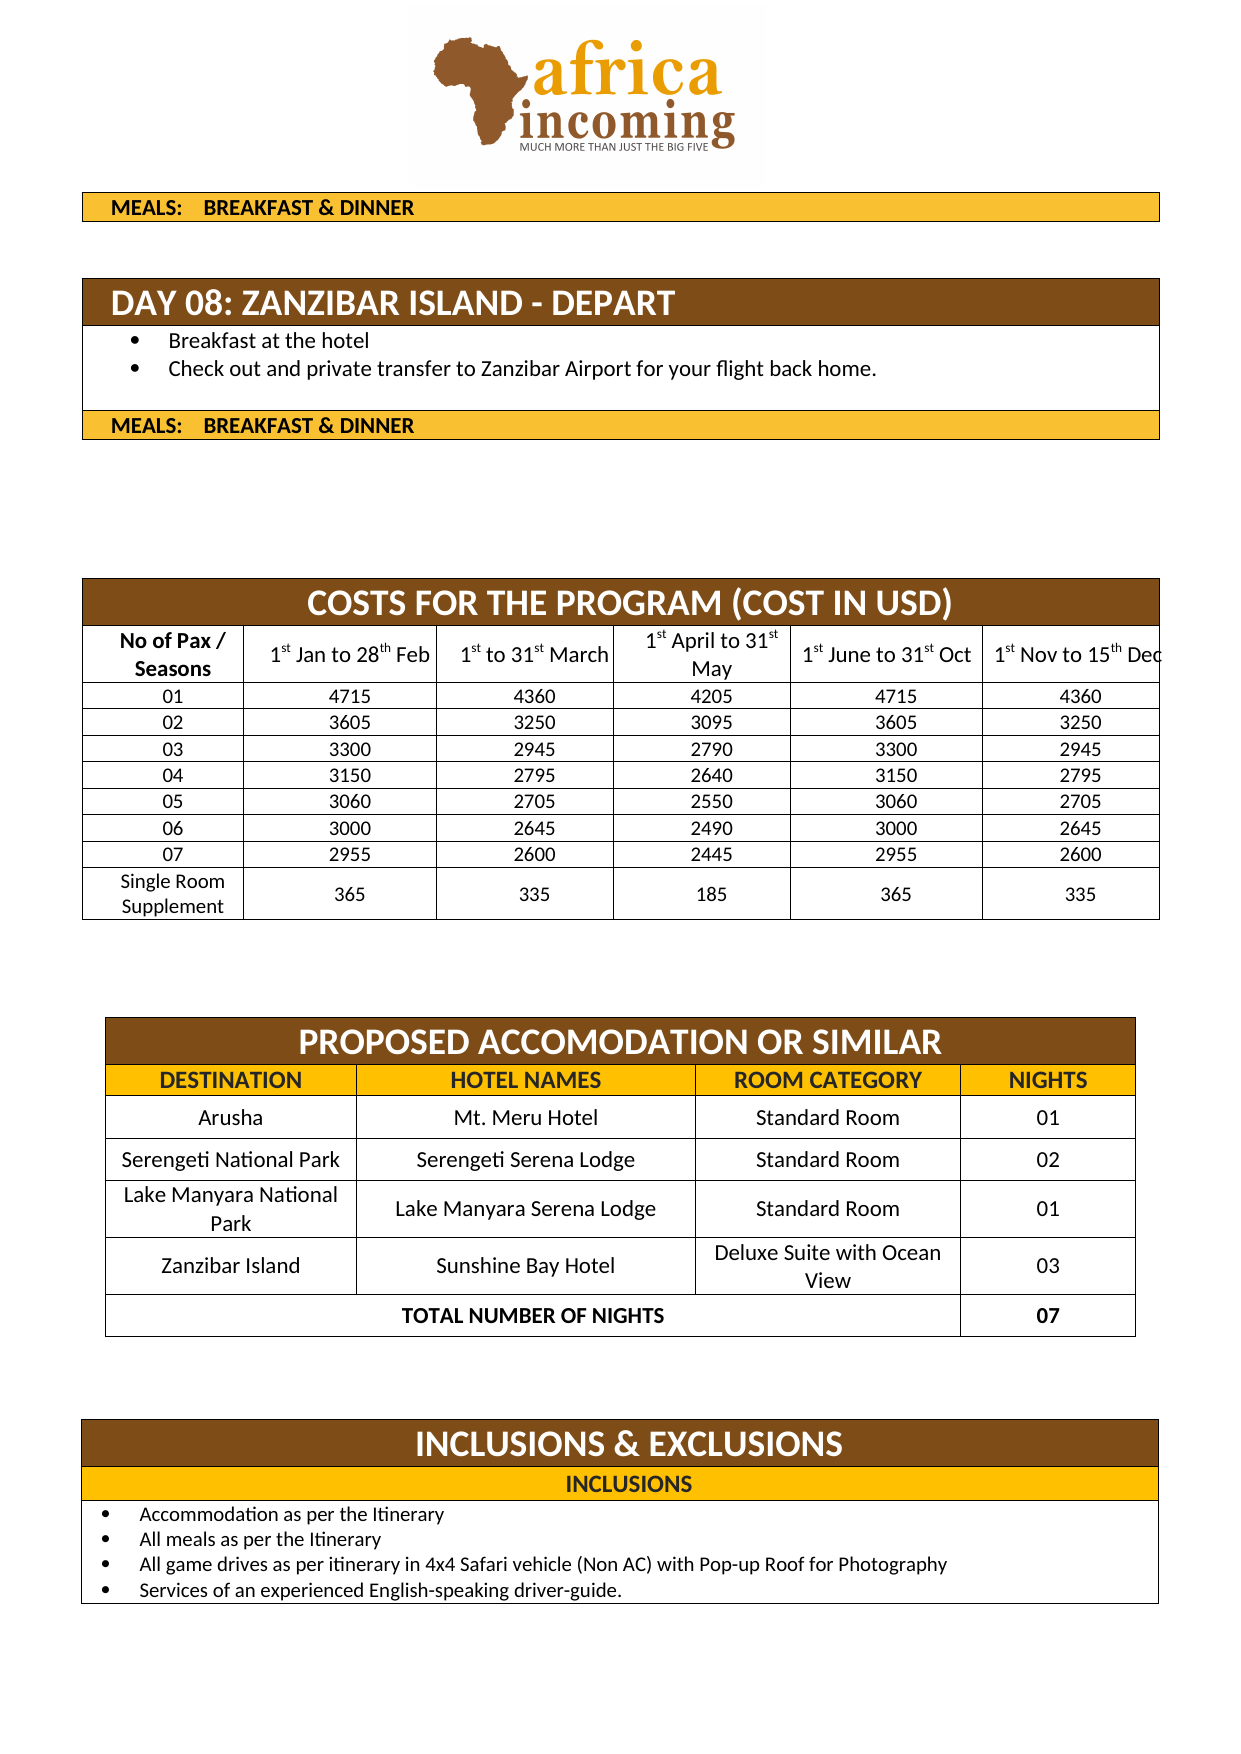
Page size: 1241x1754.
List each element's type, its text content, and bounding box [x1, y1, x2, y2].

table_cell 3060 [791, 789, 982, 814]
table_cell 1st April to 31st May [614, 626, 790, 682]
table_cell 1st Nov to 15th Dec [983, 626, 1159, 682]
table_cell 4360 [983, 683, 1159, 708]
table_header INCLUSIONS & EXCLUSIONS [82, 1420, 1158, 1466]
table_cell 4715 [791, 683, 982, 708]
table_cell Zanzibar Island [106, 1238, 356, 1294]
table_cell Standard Room [696, 1139, 960, 1179]
table_cell Breakfast at the hotel Check out and private transfer to Zanzibar Airport for your flight back home. [83, 326, 1159, 410]
table_cell 4360 [437, 683, 613, 708]
table_cell NIGHTS [961, 1065, 1135, 1095]
table_cell 3150 [244, 762, 436, 788]
table_cell 335 [983, 868, 1159, 919]
table_cell 185 [614, 868, 790, 919]
table_cell 07 [961, 1295, 1135, 1336]
table_cell 3250 [437, 709, 613, 735]
table_cell 3300 [791, 736, 982, 761]
table_cell 2945 [983, 736, 1159, 761]
table_cell 2640 [614, 762, 790, 788]
table_cell 2945 [437, 736, 613, 761]
table_cell Sunshine Bay Hotel [357, 1238, 695, 1294]
table_cell 2600 [983, 842, 1159, 867]
table_cell Arusha [106, 1096, 356, 1137]
table_cell Lake Manyara National Park [106, 1181, 356, 1237]
table_cell 06 [83, 815, 243, 841]
table_cell 3605 [791, 709, 982, 735]
table_cell 2490 [614, 815, 790, 841]
table_cell Single Room Supplement [83, 868, 243, 919]
table_cell 05 [83, 789, 243, 814]
table_cell 4205 [614, 683, 790, 708]
table_cell 4715 [244, 683, 436, 708]
table_cell 01 [83, 683, 243, 708]
table_cell HOTEL NAMES [357, 1065, 695, 1095]
table_cell Lake Manyara Serena Lodge [357, 1181, 695, 1237]
table_cell 01 [961, 1181, 1135, 1237]
table_cell 04 [83, 762, 243, 788]
table_cell 3060 [244, 789, 436, 814]
table_cell No of Pax / Seasons [83, 626, 243, 682]
table_cell 01 [961, 1096, 1135, 1137]
table_cell Serengeti Serena Lodge [357, 1139, 695, 1179]
table_cell Mt. Meru Hotel [357, 1096, 695, 1137]
table_cell 3150 [791, 762, 982, 788]
table_cell 335 [437, 868, 613, 919]
table_cell 3000 [244, 815, 436, 841]
table_cell 3000 [791, 815, 982, 841]
table_cell MEALS: Breakfast & DINNER [83, 193, 1159, 221]
table_cell 2790 [614, 736, 790, 761]
table_cell Standard Room [696, 1181, 960, 1237]
table_cell 1st June to 31st Oct [791, 626, 982, 682]
table_cell 1st Jan to 28th Feb [244, 626, 436, 682]
table_cell 2645 [983, 815, 1159, 841]
table_cell 2955 [244, 842, 436, 867]
table_cell 2645 [437, 815, 613, 841]
table_cell DESTINATION [106, 1065, 356, 1095]
table_cell 2550 [614, 789, 790, 814]
table_cell 365 [791, 868, 982, 919]
table_cell 3300 [244, 736, 436, 761]
table_cell Serengeti National Park [106, 1139, 356, 1179]
table_cell 3095 [614, 709, 790, 735]
table_cell 03 [83, 736, 243, 761]
table_cell 02 [961, 1139, 1135, 1179]
table_cell Deluxe Suite with Ocean View [696, 1238, 960, 1294]
table_cell 3605 [244, 709, 436, 735]
table_cell 02 [83, 709, 243, 735]
table_cell 365 [244, 868, 436, 919]
table_cell 2795 [437, 762, 613, 788]
table_cell Standard Room [696, 1096, 960, 1137]
table_cell 2445 [614, 842, 790, 867]
table_cell INCLUSIONS [82, 1467, 1158, 1500]
table_cell MEALS: Breakfast & DINNER [83, 411, 1159, 439]
table_header DAY 08: ZANZIBAR ISLAND - DEPART [83, 279, 1159, 325]
table_cell 2955 [791, 842, 982, 867]
table_cell 2705 [983, 789, 1159, 814]
table_cell 2600 [437, 842, 613, 867]
table_cell TOTAL NUMBER OF NIGHTS [106, 1295, 960, 1336]
table_cell 1st to 31st March [437, 626, 613, 682]
table_cell 03 [961, 1238, 1135, 1294]
table_cell 2795 [983, 762, 1159, 788]
table_header PROPOSED ACCOMODATION OR SIMILAR [106, 1018, 1135, 1064]
table_cell ROOM CATEGORY [696, 1065, 960, 1095]
picture [408, 4, 767, 190]
table_cell 2705 [437, 789, 613, 814]
table_cell 3250 [983, 709, 1159, 735]
table_cell 07 [83, 842, 243, 867]
table_header COSTS FOR THE PROGRAM (COST IN USD) [83, 579, 1159, 625]
